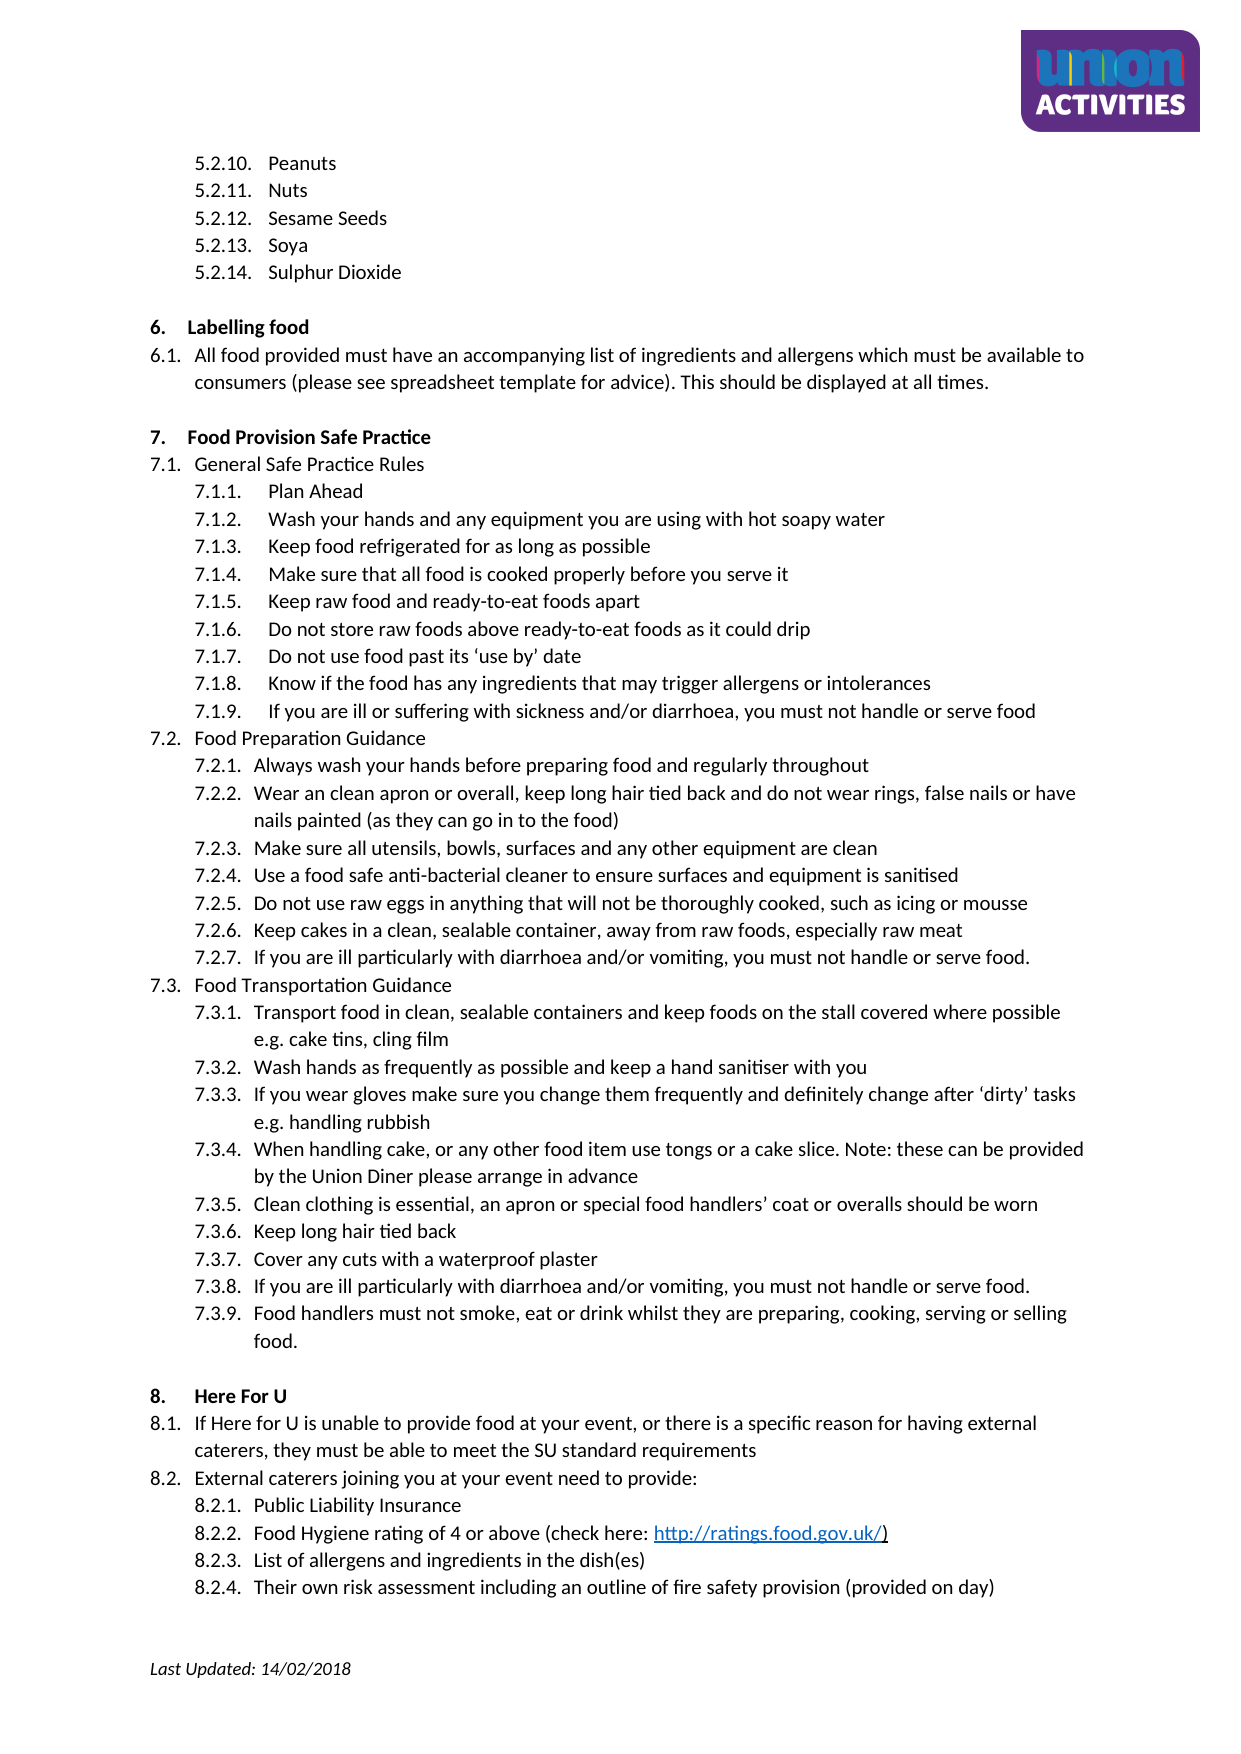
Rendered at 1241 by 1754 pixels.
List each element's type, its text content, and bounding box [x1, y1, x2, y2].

list If Here for U is unable to provide food at your event, or there is a specific reason for having external caterers, they must be able to meet the SU standard requirements [150, 1410, 1090, 1463]
list Nuts [194, 177, 1090, 203]
list Keep raw food and ready-to-eat foods apart [194, 588, 1090, 614]
list Wash your hands and any equipment you are using with hot soapy water [194, 506, 1090, 532]
list Food handlers must not smoke, eat or drink whilst they are preparing, cooking, serving or selling food. [194, 1301, 1090, 1353]
list Wash hands as frequently as possible and keep a hand sanitiser with you [194, 1054, 1090, 1079]
list Sulphur Dioxide [194, 259, 1090, 285]
list General Safe Practice Rules [150, 451, 1090, 477]
list Their own risk assessment including an outline of fire safety provision (provided on day) [194, 1574, 1090, 1600]
picture [1021, 30, 1200, 132]
list Do not use food past its ‘use by’ date [194, 643, 1090, 668]
list Use a food safe anti-bacterial cleaner to ensure surfaces and equipment is sanitised [194, 862, 1090, 888]
list Peanuts [194, 150, 1090, 175]
list Cover any cuts with a waterproof plaster [194, 1246, 1090, 1271]
list Soya [194, 232, 1090, 258]
list Plan Ahead [194, 479, 1090, 504]
list External caterers joining you at your event need to provide: [150, 1465, 1090, 1490]
list Here For U [150, 1383, 1090, 1408]
list Food Provision Safe Practice [150, 424, 1090, 449]
list Do not store raw foods above ready-to-eat foods as it could drip [194, 616, 1090, 641]
list All food provided must have an accompanying list of ingredients and allergens which must be available to consumers (please see spreadsheet template for advice). This should be displayed at all times. [150, 342, 1090, 394]
list Wear an clean apron or overall, keep long hair tied back and do not wear rings, false nails or have nails painted (as they can go in to the food) [194, 780, 1090, 833]
list Transport food in clean, sealable containers and keep foods on the stall covered where possible e.g. cake tins, cling film [194, 999, 1090, 1052]
list When handling cake, or any other food item use tongs or a cake slice. Note: these can be provided by the Union Diner please arrange in advance [194, 1136, 1090, 1189]
list Food Hygiene rating of 4 or above (check here: http://ratings.food.gov.uk/) [194, 1520, 1090, 1545]
list If you are ill or suffering with sickness and/or diarrhoea, you must not handle or serve food [194, 698, 1090, 723]
list Always wash your hands before preparing food and regularly throughout [194, 753, 1090, 778]
list Food Transportation Guidance [150, 972, 1090, 997]
list Keep cakes in a clean, sealable container, away from raw foods, especially raw meat [194, 917, 1090, 942]
list Food Preparation Guidance [150, 725, 1090, 751]
list Labelling food [150, 314, 1090, 340]
list Keep long hair tied back [194, 1218, 1090, 1244]
list Make sure all utensils, bowls, surfaces and any other equipment are clean [194, 835, 1090, 860]
list If you wear gloves make sure you change them frequently and definitely change after ‘dirty’ tasks e.g. handling rubbish [194, 1081, 1090, 1134]
list If you are ill particularly with diarrhoea and/or vomiting, you must not handle or serve food. [194, 944, 1090, 970]
list Make sure that all food is cooked properly before you serve it [194, 561, 1090, 586]
list Sesame Seeds [194, 205, 1090, 230]
list If you are ill particularly with diarrhoea and/or vomiting, you must not handle or serve food. [194, 1273, 1090, 1299]
list Keep food refrigerated for as long as possible [194, 533, 1090, 559]
list Clean clothing is essential, an apron or special food handlers’ coat or overalls should be worn [194, 1191, 1090, 1216]
list List of allergens and ingredients in the dish(es) [194, 1547, 1090, 1573]
list Do not use raw eggs in anything that will not be thoroughly cooked, such as icing or mousse [194, 890, 1090, 915]
list Know if the food has any ingredients that may trigger allergens or intolerances [194, 671, 1090, 696]
list Public Liability Insurance [194, 1492, 1090, 1518]
